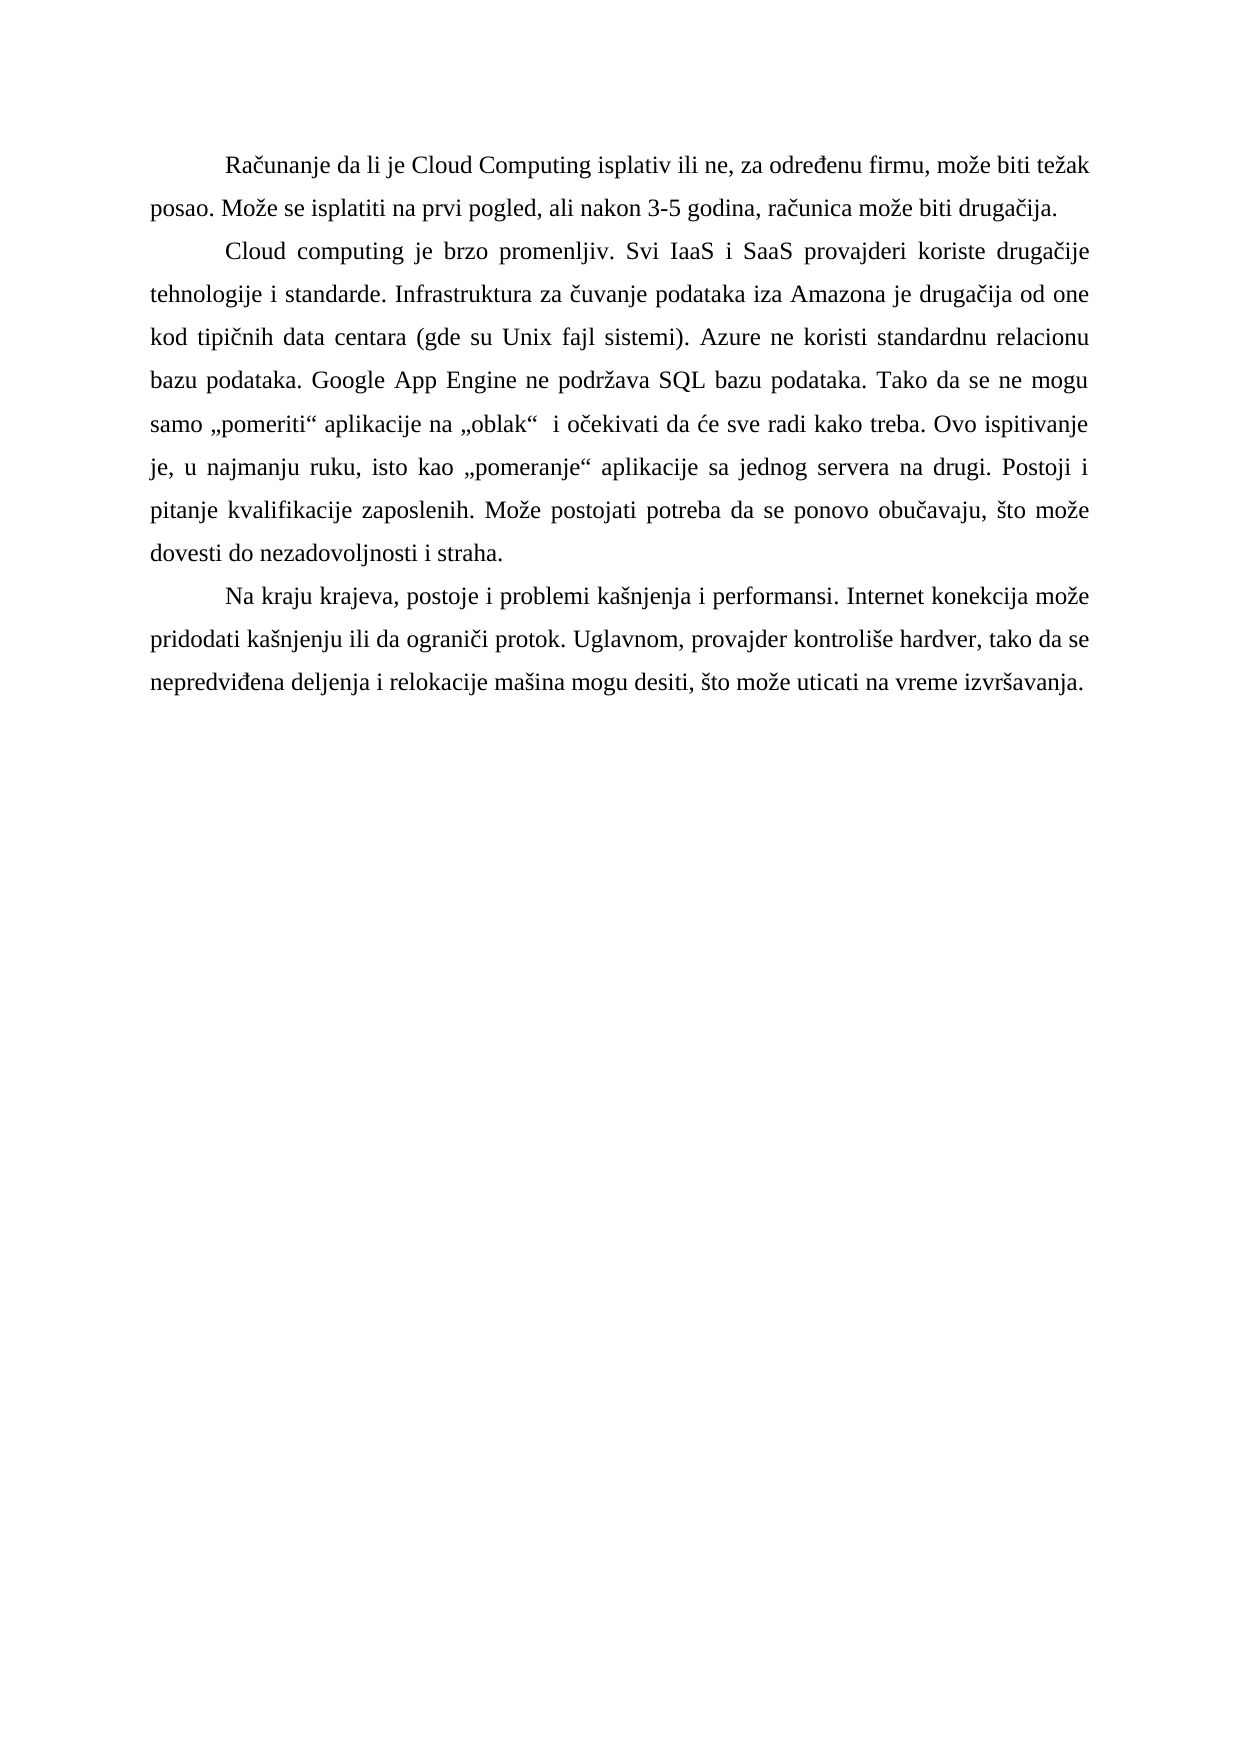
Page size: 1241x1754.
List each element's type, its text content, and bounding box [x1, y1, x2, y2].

text Cloud computing je brzo promenljiv. Svi IaaS i SaaS provajderi koriste drugačije tehnologije i standarde. Infrastruktura za čuvanje podataka iza Amazona je drugačija od one kod tipičnih data centara (gde su Unix fajl sistemi). Azure ne koristi standardnu relacionu bazu podataka. Google App Engine ne podržava SQL bazu podataka. Tako da se ne mogu samo „pomeriti“ aplikacije na „oblak“ i očekivati da će sve radi kako treba. Ovo ispitivanje je, u najmanju ruku, isto kao „pomeranje“ aplikacije sa jednog servera na drugi. Postoji i pitanje kvalifikacije zaposlenih. Može postojati potreba da se ponovo obučavaju, što može dovesti do nezadovoljnosti i straha. [150, 236, 1090, 567]
text Računanje da li je Cloud Computing isplativ ili ne, za određenu firmu, može biti težak posao. Može se isplatiti na prvi pogled, ali nakon 3-5 godina, računica može biti drugačija. [150, 150, 1090, 222]
text Na kraju krajeva, postoje i problemi kašnjenja i performansi. Internet konekcija može pridodati kašnjenju ili da ograniči protok. Uglavnom, provajder kontroliše hardver, tako da se nepredviđena deljenja i relokacije mašina mogu desiti, što može uticati na vreme izvršavanja. [150, 581, 1090, 696]
